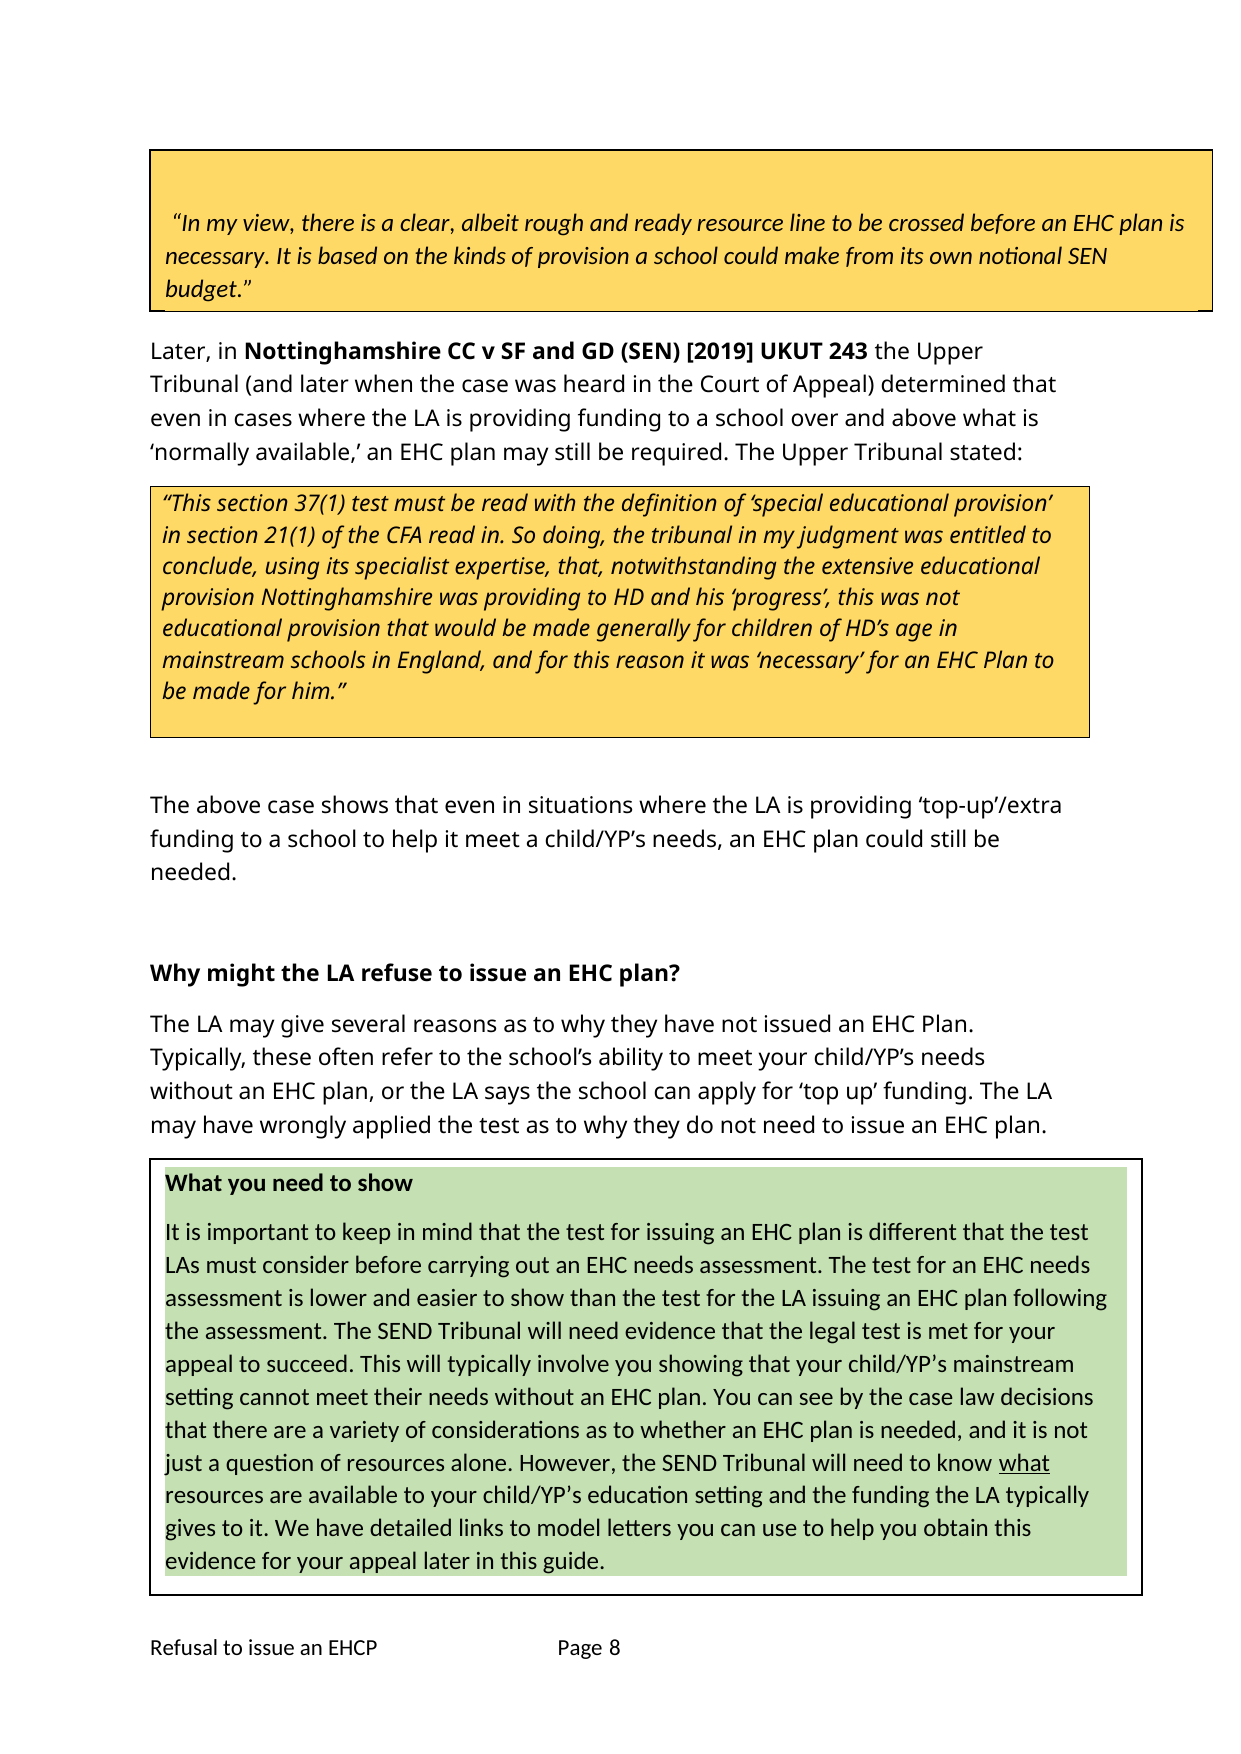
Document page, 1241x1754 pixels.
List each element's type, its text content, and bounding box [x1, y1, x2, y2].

text Why might the LA refuse to issue an EHC plan? [150, 957, 1073, 988]
text Later, in Nottinghamshire CC v SF and GD (SEN) [2019] UKUT 243 the Upper Tribunal (and later when the case was heard in the Court of Appeal) determined that even in cases where the LA is providing funding to a school over and above what is ‘normally available,’ an EHC plan may still be required. The Upper Tribunal stated: [150, 334, 1073, 467]
text The above case shows that even in situations where the LA is providing ‘top-up’/extra funding to a school to help it meet a child/YP’s needs, an EHC plan could still be needed. [150, 789, 1073, 887]
text The LA may give several reasons as to why they have not issued an EHC Plan. Typically, these often refer to the school’s ability to meet your child/YP’s needs without an EHC plan, or the LA says the school can apply for ‘top up’ funding. The LA may have wrongly applied the test as to why they do not need to issue an EHC plan. [150, 1007, 1073, 1140]
table_header “This section 37(1) test must be read with the definition of ‘special educational provision’ in section 21(1) of the CFA read in. So doing, the tribunal in my judgment was entitled to conclude, using its specialist expertise, that, notwithstanding the extensive educational provision Nottinghamshire was providing to HD and his ‘progress’, this was not educational provision that would be made generally for children of HD’s age in mainstream schools in England, and for this reason it was ‘necessary’ for an EHC Plan to be made for him.” [151, 487, 1089, 737]
